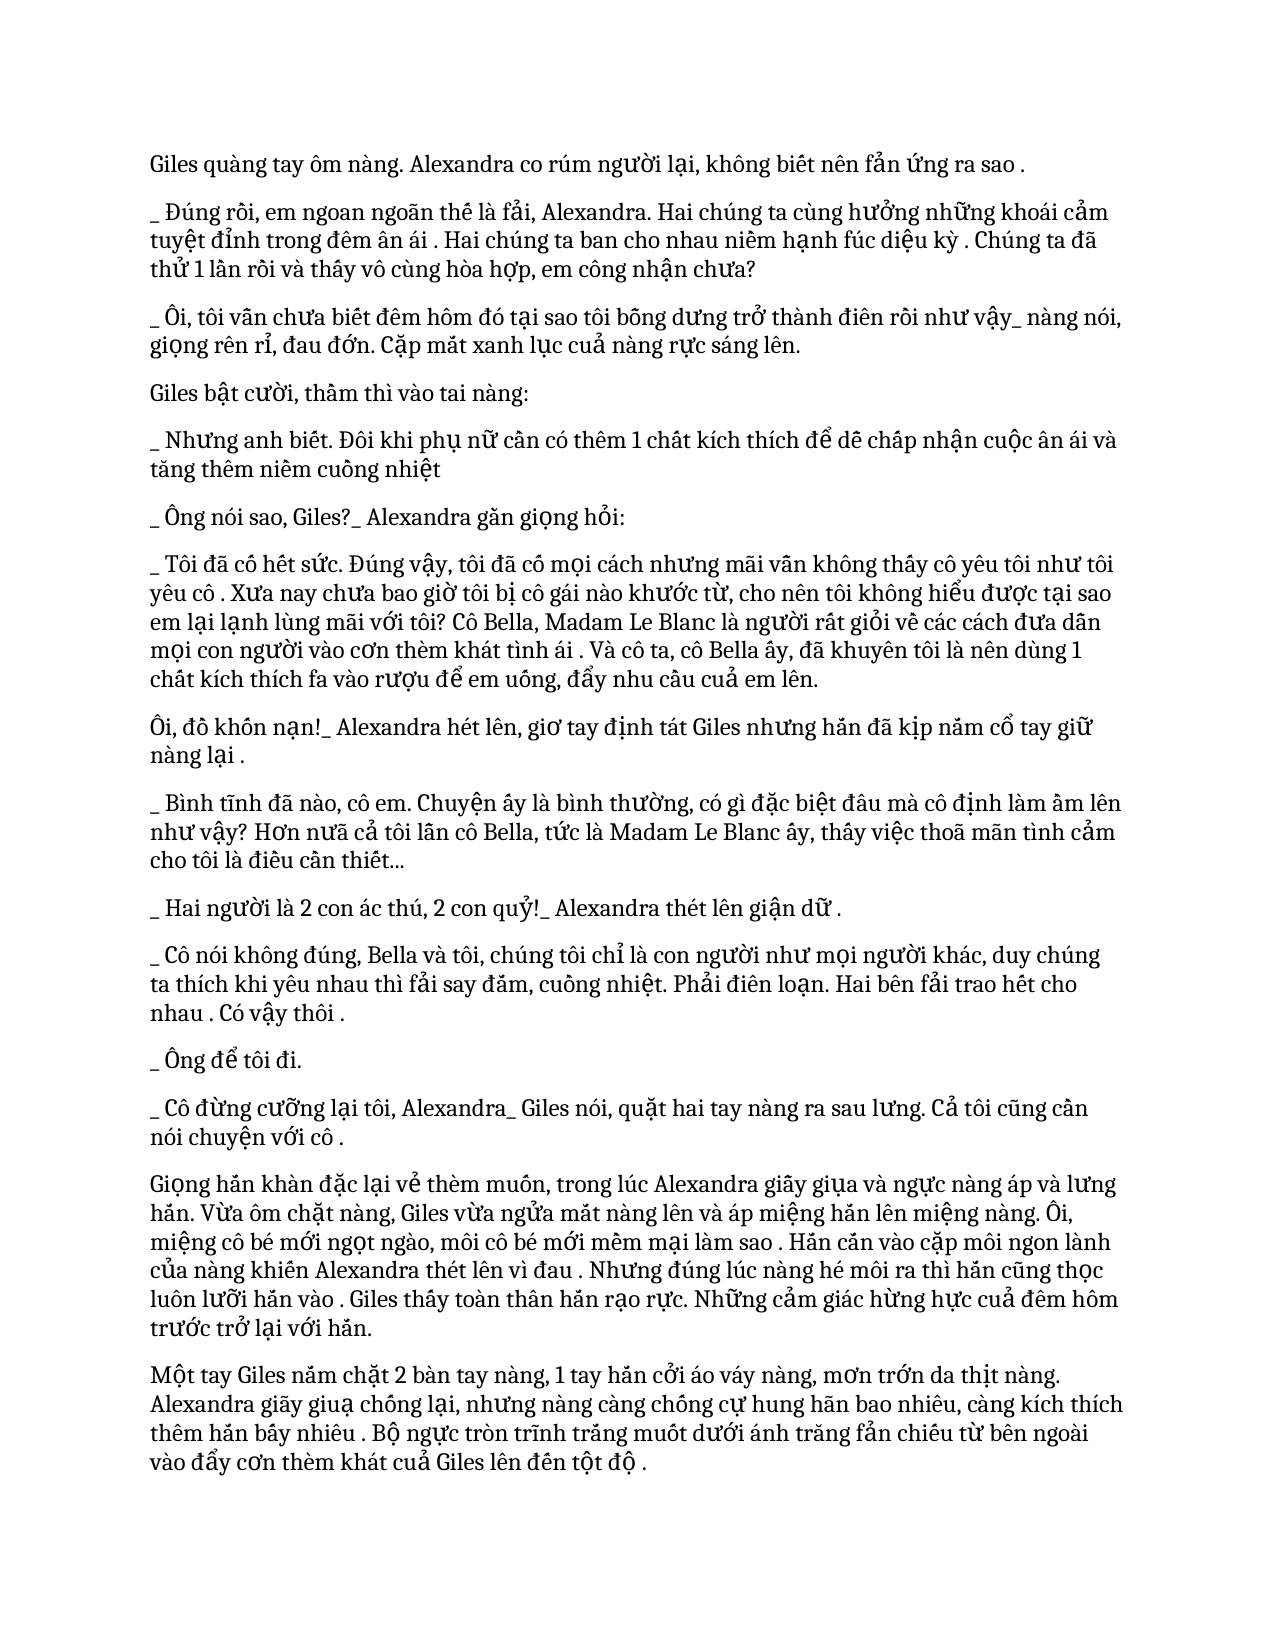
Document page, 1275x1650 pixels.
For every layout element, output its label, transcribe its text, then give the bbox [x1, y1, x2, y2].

text _ Hai người là 2 con ác thú, 2 con quỷ!_ Alexandra thét lên giận dữ . [150, 894, 1125, 922]
text Giles bật cười, thầm thì vào tai nàng: [150, 379, 1125, 407]
text Giọng hắn khàn đặc lại vẻ thèm muốn, trong lúc Alexandra giẫy giụa và ngực nàng áp và lưng hắn. Vừa ôm chặt nàng, Giles vừa ngửa mắt nàng lên và áp miệng hắn lên miệng nàng. Ôi, miệng cô bé mới ngọt ngào, môi cô bé mới mềm mại làm sao . Hắn cắn vào cặp môi ngon lành của nàng khiến Alexandra thét lên vì đau . Nhưng đúng lúc nàng hé môi ra thì hắn cũng thọc luôn lưỡi hắn vào . Giles thấy toàn thân hắn rạo rực. Những cảm giác hừng hực cuả đêm hôm trước trở lại với hắn. [150, 1170, 1125, 1342]
text _ Ông để tôi đi. [150, 1046, 1125, 1075]
text Giles quàng tay ôm nàng. Alexandra co rúm người lại, không biết nên fản ứng ra sao . [150, 150, 1125, 179]
text _ Cô đừng cưỡng lại tôi, Alexandra_ Giles nói, quặt hai tay nàng ra sau lưng. Cả tôi cũng cần nói chuyện với cô . [150, 1094, 1125, 1151]
text _ Đúng rồi, em ngoan ngoãn thế là fải, Alexandra. Hai chúng ta cùng hưởng những khoái cảm tuyệt đỉnh trong đêm ân ái . Hai chúng ta ban cho nhau niềm hạnh fúc diệu kỳ . Chúng ta đã thử 1 lần rồi và thấy vô cùng hòa hợp, em công nhận chưa? [150, 197, 1125, 284]
text _ Tôi đã cố hết sức. Đúng vậy, tôi đã cố mọi cách nhưng mãi vẫn không thấy cô yêu tôi như tôi yêu cô . Xưa nay chưa bao giờ tôi bị cô gái nào khước từ, cho nên tôi không hiểu được tại sao em lại lạnh lùng mãi với tôi? Cô Bella, Madam Le Blanc là người rất giỏi về các cách đưa dẫn mọi con người vào cơn thèm khát tình ái . Và cô ta, cô Bella ấy, đã khuyên tôi là nên dùng 1 chất kích thích fa vào rượu để em uống, đẩy nhu cầu cuả em lên. [150, 550, 1125, 694]
text Một tay Giles nắm chặt 2 bàn tay nàng, 1 tay hắn cởi áo váy nàng, mơn trớn da thịt nàng. Alexandra giãy giuạ chống lại, nhưng nàng càng chống cự hung hãn bao nhiêu, càng kích thích thêm hắn bấy nhiêu . Bộ ngực tròn trĩnh trắng muốt dưới ánh trăng fản chiếu từ bên ngoài vào đẩy cơn thèm khát cuả Giles lên đến tột độ . [150, 1361, 1125, 1476]
text Ôi, đồ khốn nạn!_ Alexandra hét lên, giơ tay định tát Giles nhưng hắn đã kịp nắm cổ tay giữ nàng lại . [150, 712, 1125, 770]
text _ Nhưng anh biết. Đôi khi phụ nữ cần có thêm 1 chất kích thích để dễ chấp nhận cuộc ân ái và tăng thêm niềm cuồng nhiệt [150, 426, 1125, 484]
text _ Cô nói không đúng, Bella và tôi, chúng tôi chỉ là con người như mọi người khác, duy chúng ta thích khi yêu nhau thì fải say đắm, cuồng nhiệt. Phải điên loạn. Hai bên fải trao hết cho nhau . Có vậy thôi . [150, 941, 1125, 1027]
text _ Ông nói sao, Giles?_ Alexandra gằn giọng hỏi: [150, 502, 1125, 531]
text _ Ôi, tôi vẫn chưa biết đêm hôm đó tại sao tôi bỗng dưng trở thành điên rồi như vậy_ nàng nói, giọng rên rỉ, đau đớn. Cặp mắt xanh lục cuả nàng rực sáng lên. [150, 302, 1125, 360]
text _ Bình tĩnh đã nào, cô em. Chuyện ấy là bình thường, có gì đặc biệt đâu mà cô định làm ầm lên như vậy? Hơn nưã cả tôi lẫn cô Bella, tức là Madam Le Blanc ấy, thấy việc thoã mãn tình cảm cho tôi là điều cần thiết... [150, 789, 1125, 875]
